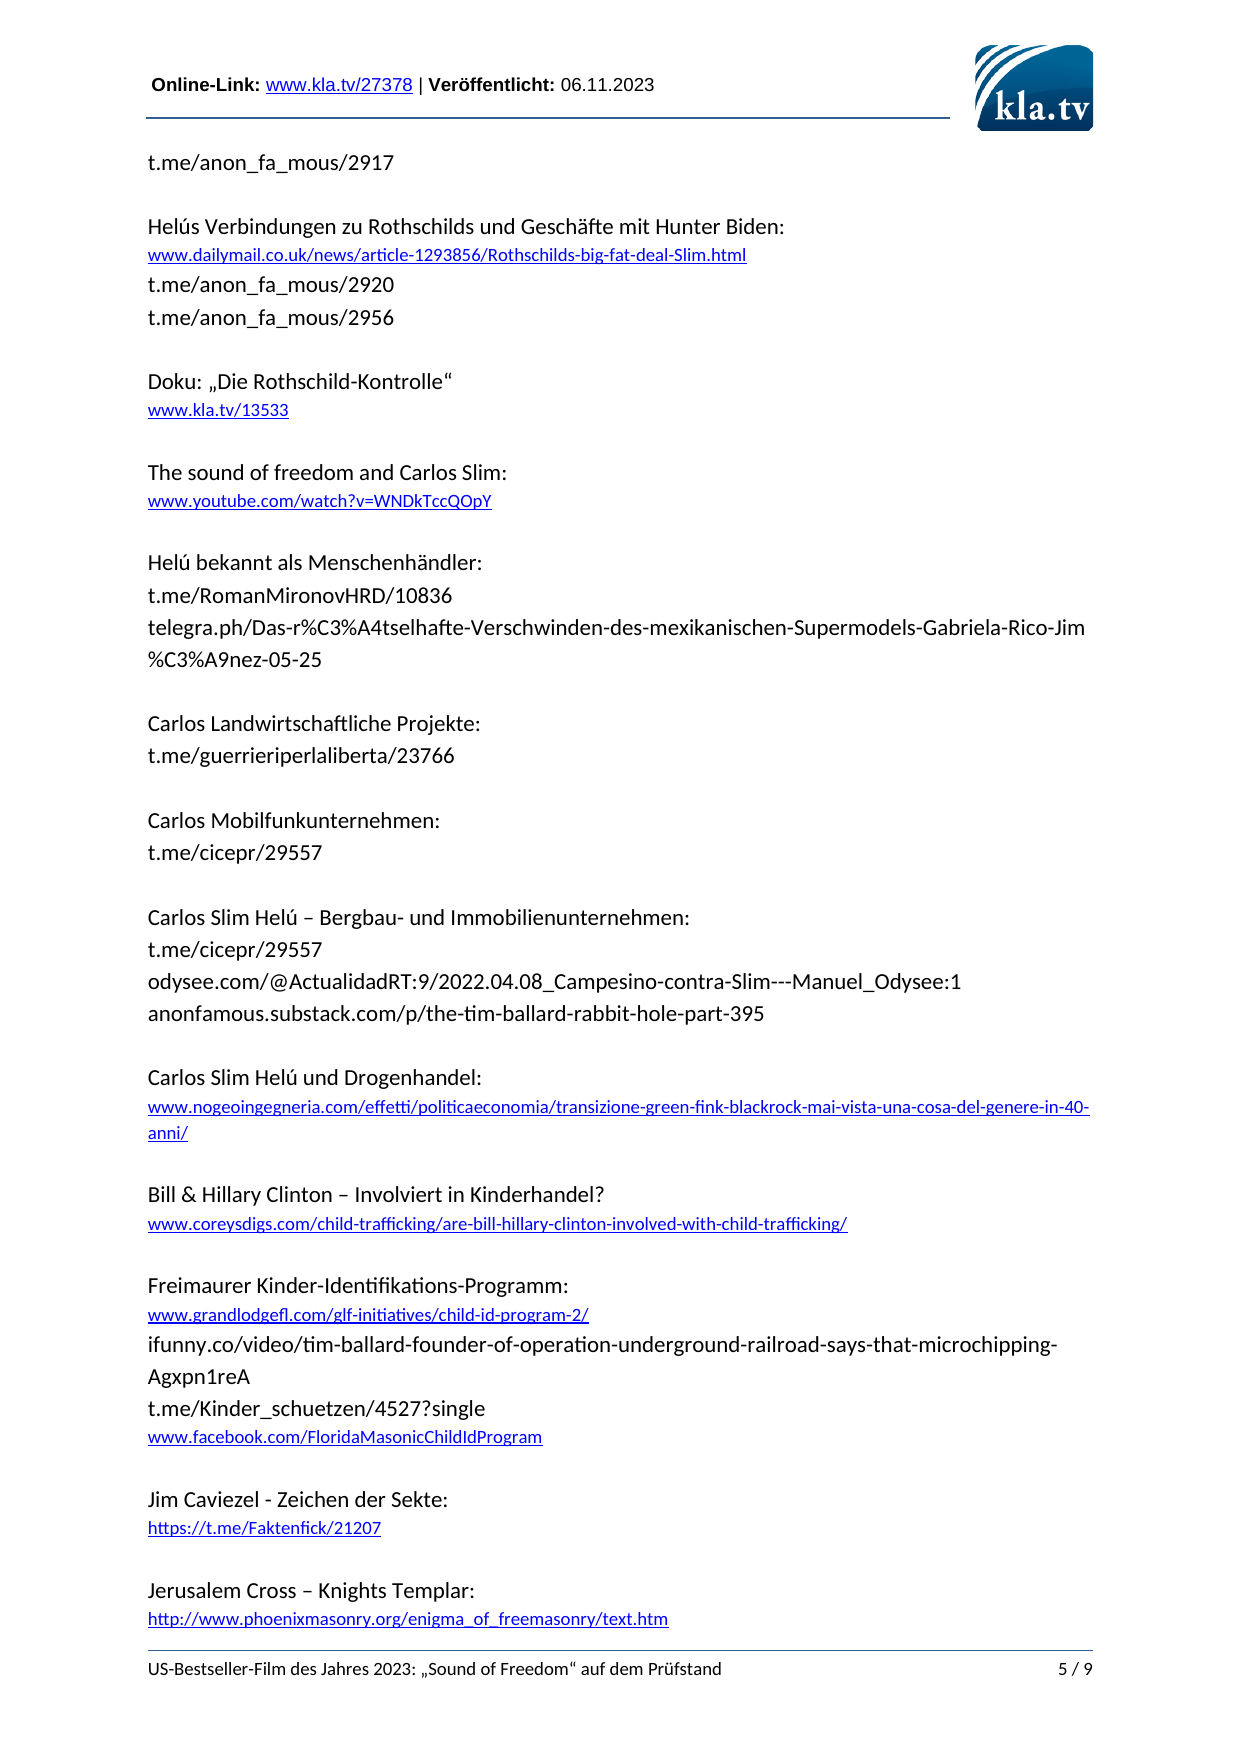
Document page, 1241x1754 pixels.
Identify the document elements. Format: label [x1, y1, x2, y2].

text [148, 148, 1093, 1630]
